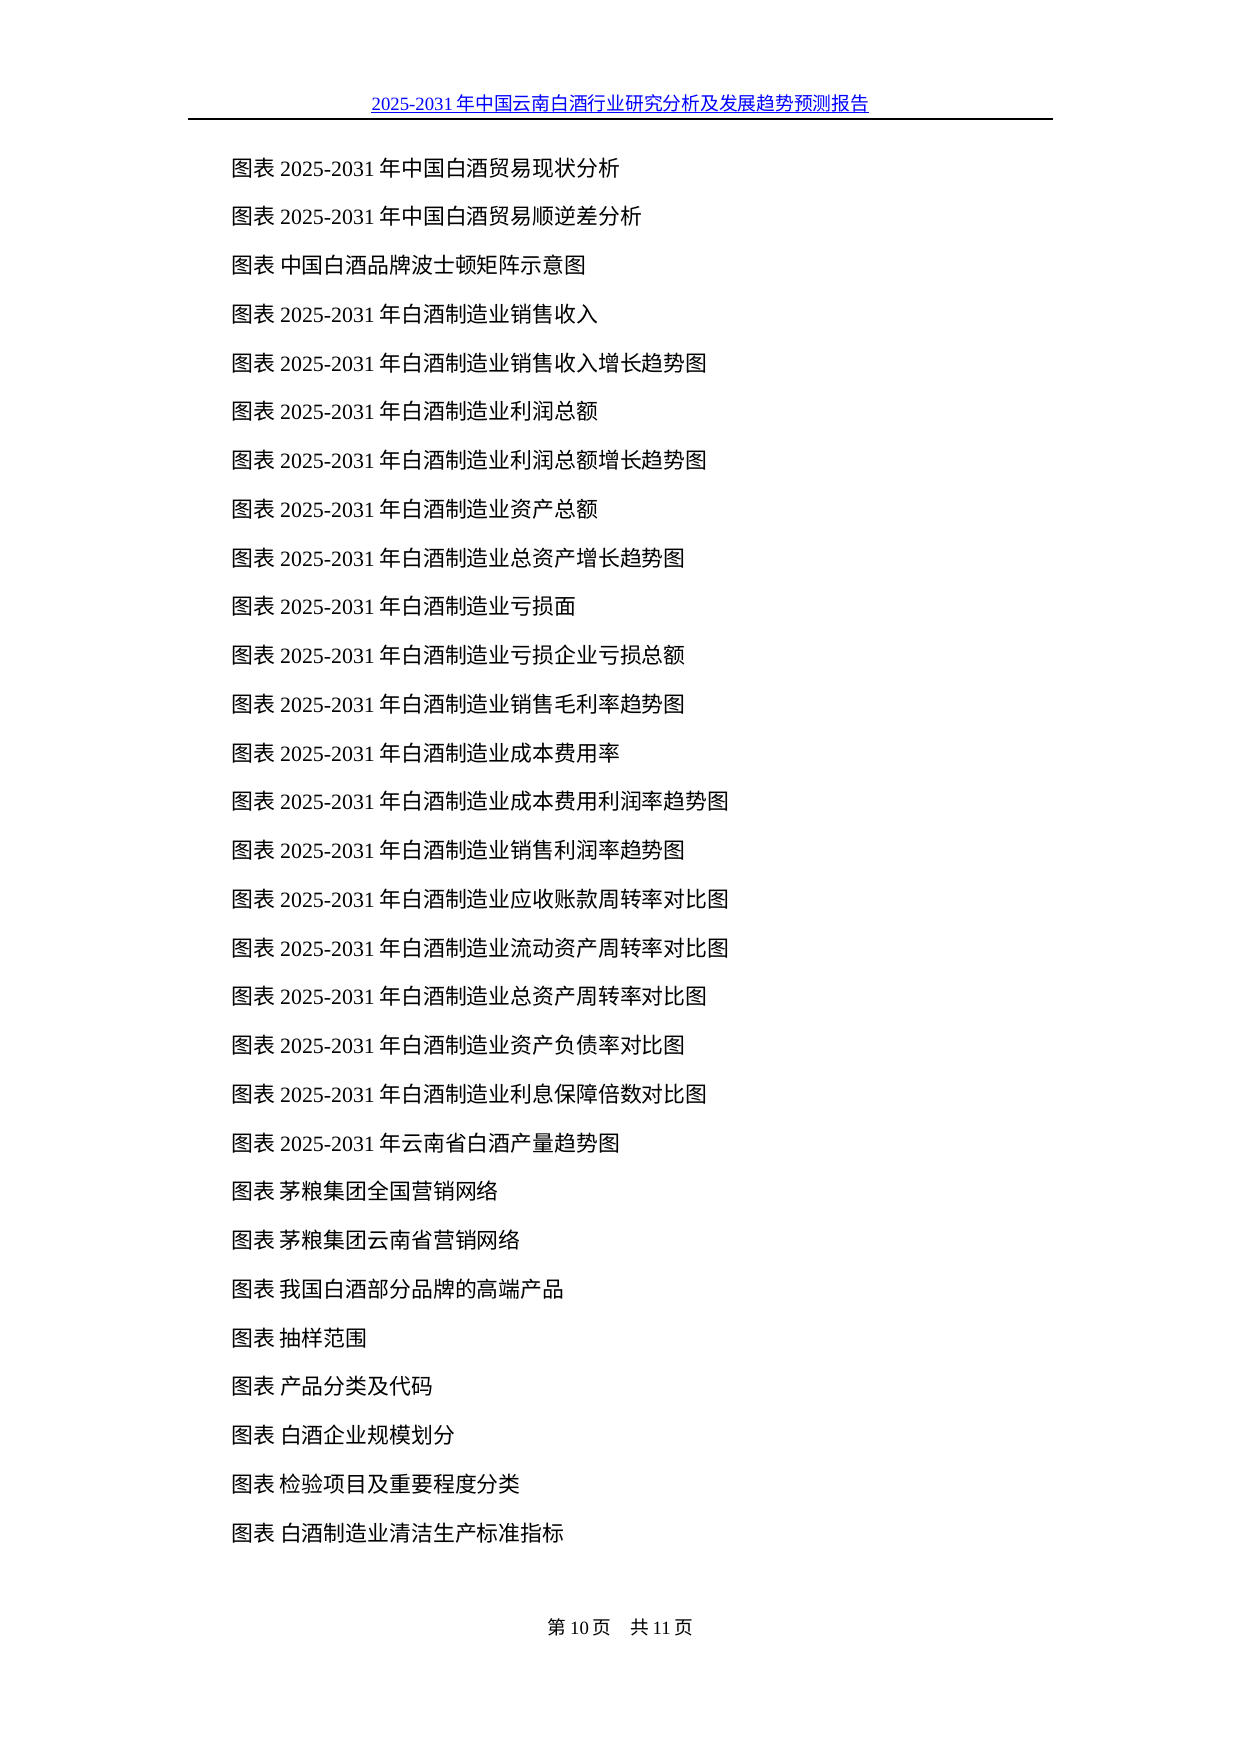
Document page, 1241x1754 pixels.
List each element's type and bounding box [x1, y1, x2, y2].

text [187, 150, 1053, 1548]
